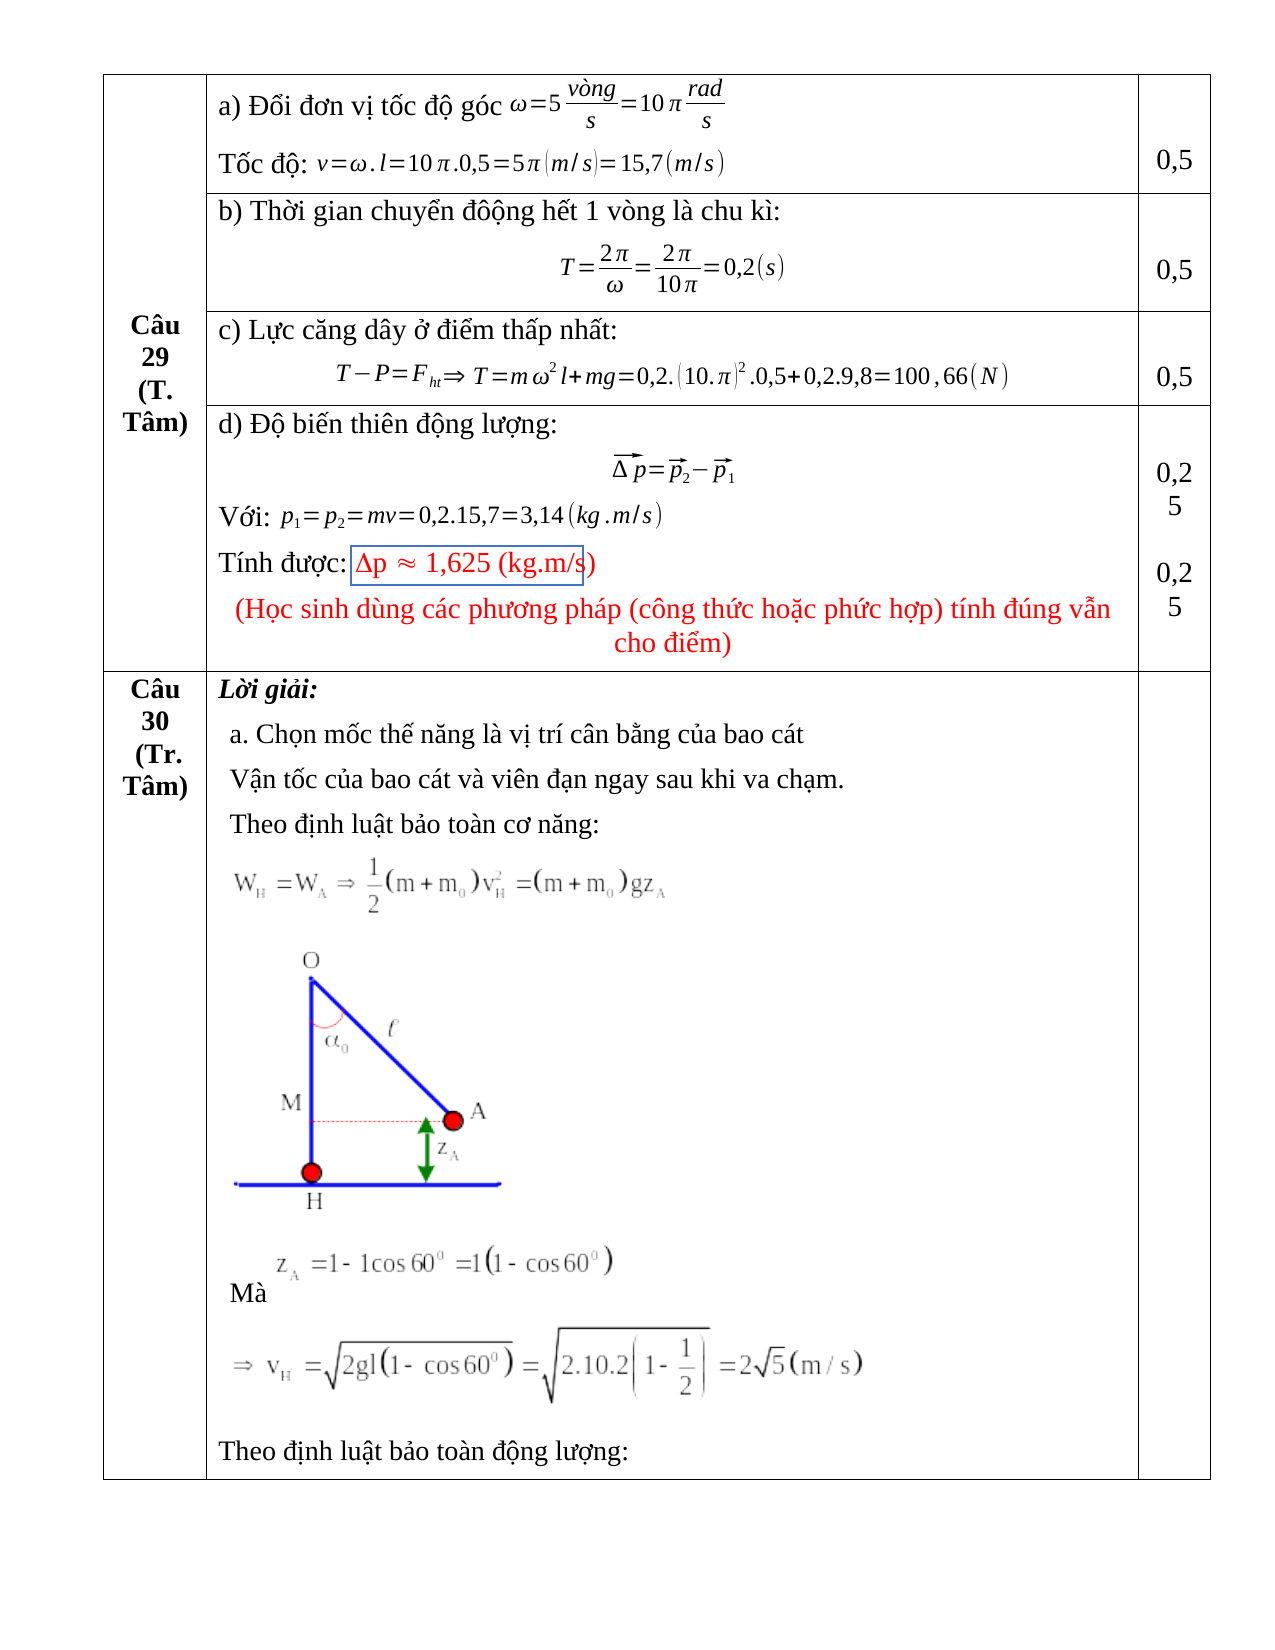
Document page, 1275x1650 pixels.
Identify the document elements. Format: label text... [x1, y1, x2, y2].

table_header a) Đổi đơn vị tốc độ góc Tốc độ: [207, 75, 1138, 192]
table_cell [1139, 672, 1210, 1479]
table_cell 0,5 [1139, 312, 1210, 405]
table_cell 0,5 [1139, 194, 1210, 311]
table_cell 0,25 0,25 [1139, 406, 1210, 671]
table_cell Câu 30 (Tr. Tâm) [104, 672, 206, 1479]
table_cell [207, 672, 1138, 1479]
table_cell c) Lực căng dây ở điểm thấp nhất: [207, 312, 1138, 405]
table_header Câu 29 (T. Tâm) [104, 75, 206, 671]
table_header 0,5 [1139, 75, 1210, 192]
table_cell d) Độ biến thiên động lượng: Với: Tính được: p 1,625 (kg.m/s) (Học sinh dùng các phương pháp (công thức hoặc phức hợp) tính đúng vẫn cho điểm) [207, 406, 1138, 671]
table_cell b) Thời gian chuyển đôộng hết 1 vòng là chu kì: [207, 194, 1138, 311]
